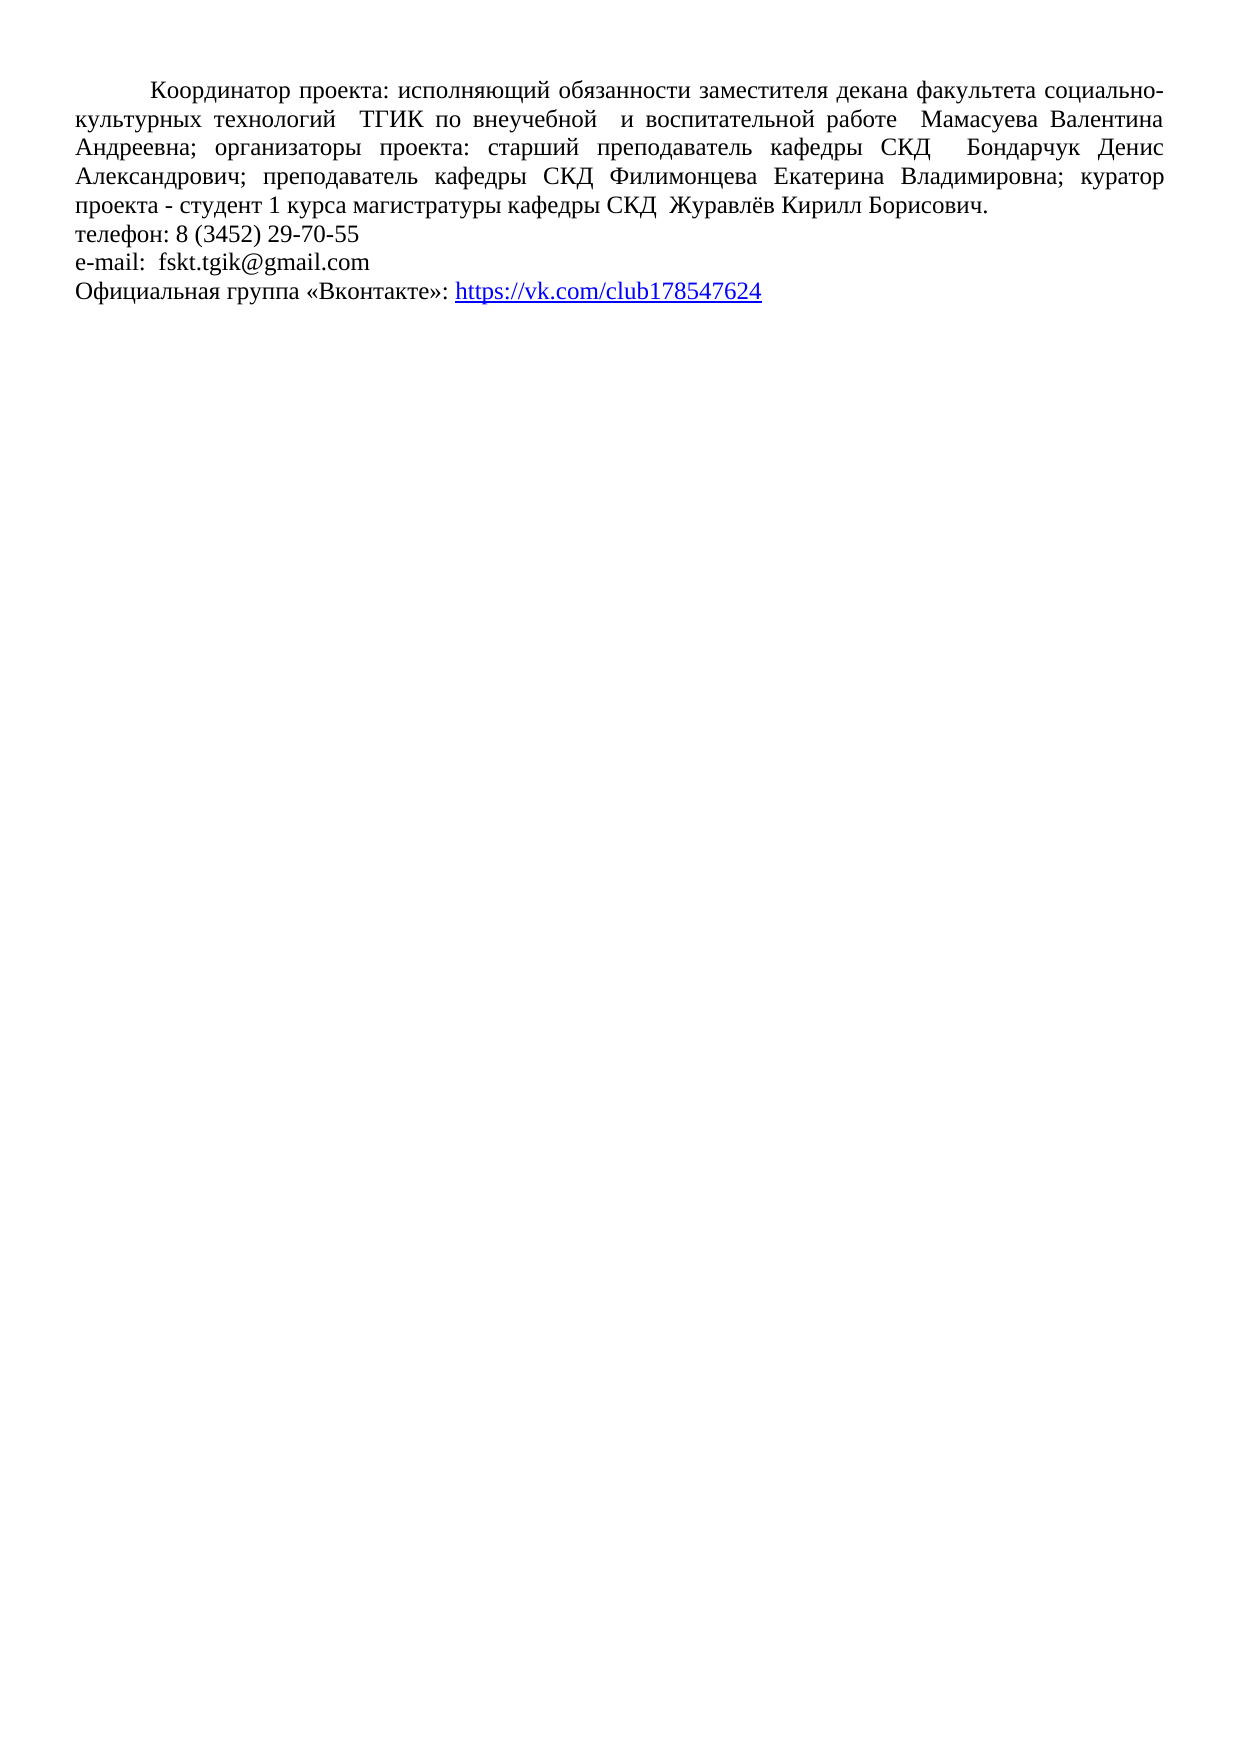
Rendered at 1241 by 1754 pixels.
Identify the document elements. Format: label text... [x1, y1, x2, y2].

text Официальная группа «Вконтакте»: https://vk.com/club178547624 [75, 276, 1165, 305]
text e-mail: fskt.tgik@gmail.com [75, 247, 1165, 276]
text Координатор проекта: исполняющий обязанности заместителя декана факультета социально-культурных технологий ТГИК по внеучебной и воспитательной работе Мамасуева Валентина Андреевна; организаторы проекта: старший преподаватель кафедры СКД Бондарчук Денис Александрович; преподаватель кафедры СКД Филимонцева Екатерина Владимировна; куратор проекта - студент 1 курса магистратуры кафедры СКД Журавлёв Кирилл Борисович. [75, 75, 1165, 219]
text телефон: 8 (3452) 29-70-55 [75, 219, 1165, 247]
